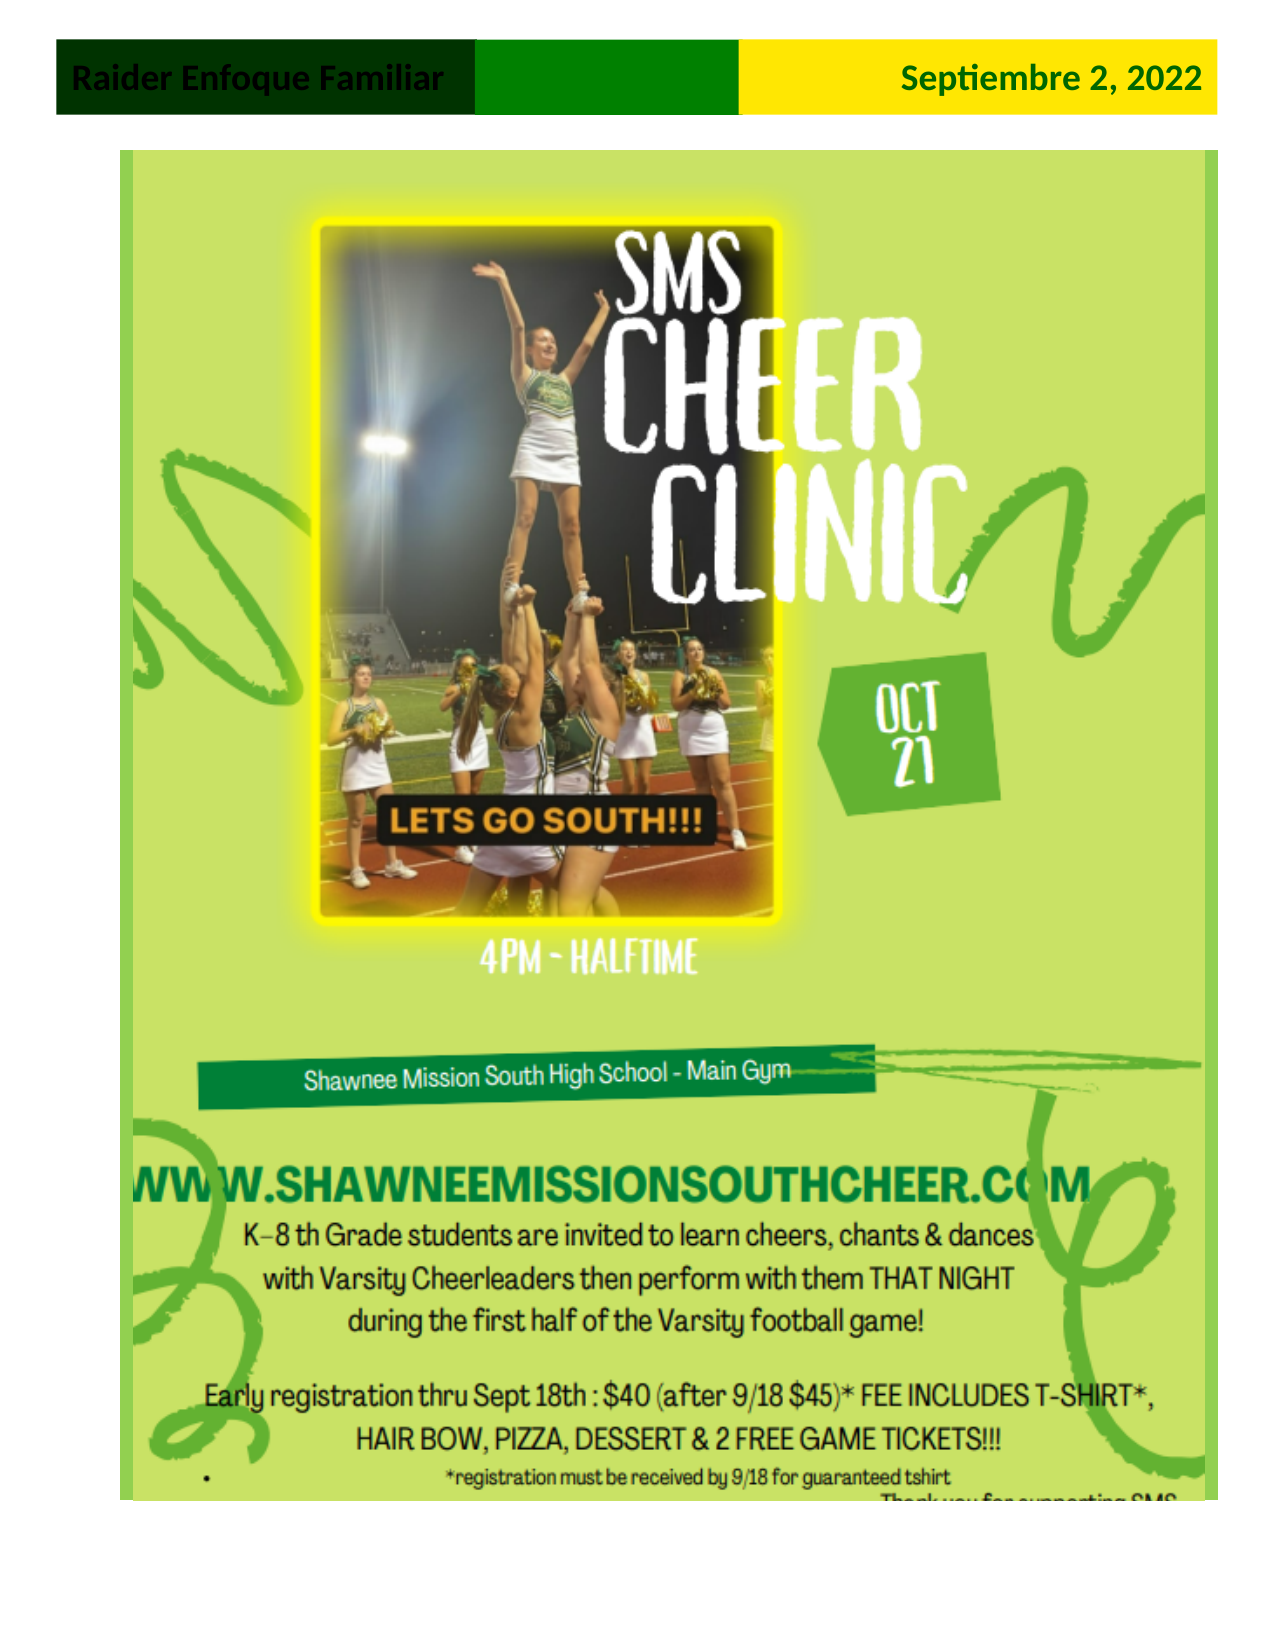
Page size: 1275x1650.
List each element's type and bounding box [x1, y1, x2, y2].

picture [133, 150, 1205, 1501]
